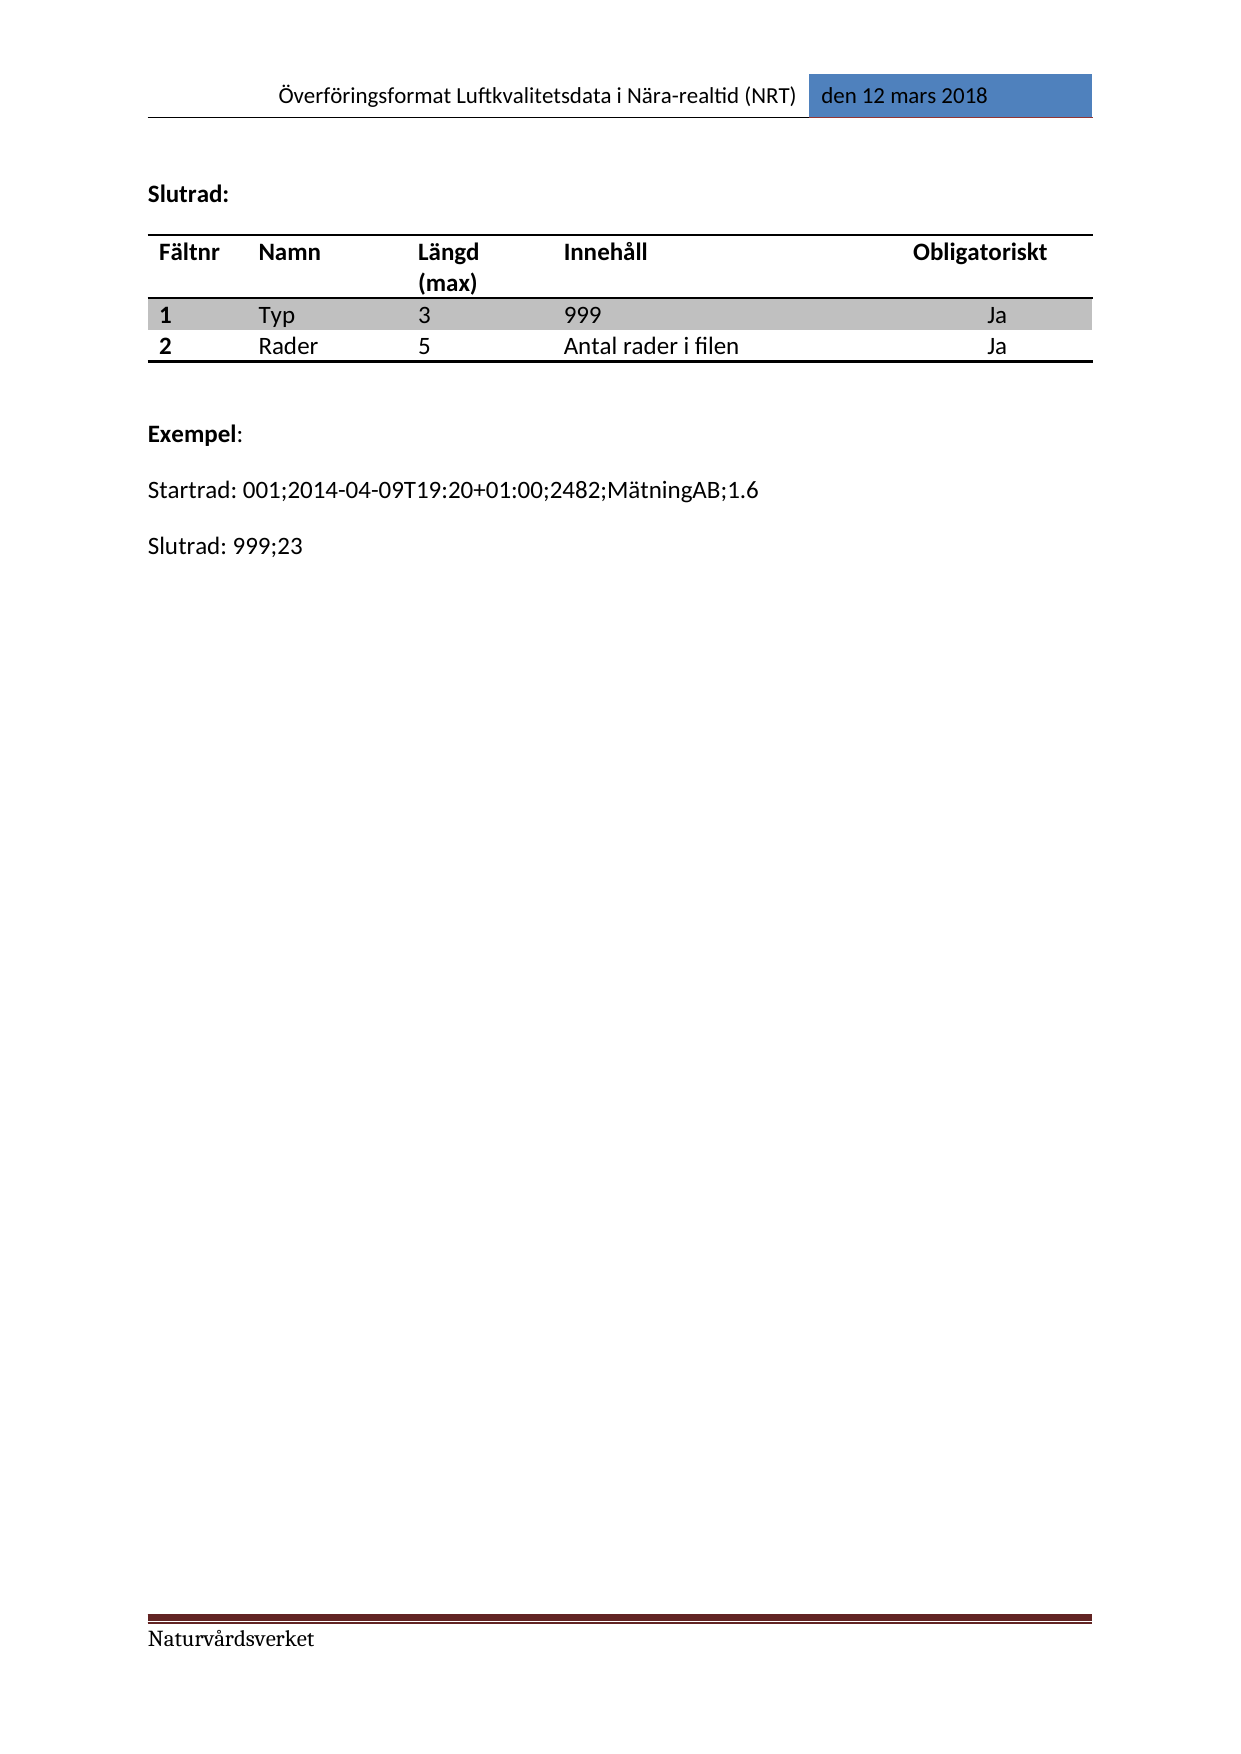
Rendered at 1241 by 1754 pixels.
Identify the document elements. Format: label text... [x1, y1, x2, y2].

table_cell 3 [407, 299, 552, 330]
table_header Obligatoriskt [902, 236, 1092, 297]
table_cell Antal rader i filen [552, 330, 902, 360]
table_cell 999 [552, 299, 902, 330]
table_header Innehåll [552, 236, 902, 297]
table_cell 5 [407, 330, 552, 360]
table_cell Rader [247, 330, 407, 360]
text Startrad: 001;2014-04-09T19:20+01:00;2482;MätningAB;1.6 [148, 474, 1092, 504]
table_header Fältnr [148, 236, 247, 297]
table_cell 1 [148, 299, 247, 330]
table_cell 2 [148, 330, 247, 360]
table_header Namn [247, 236, 407, 297]
text Exempel: [148, 418, 1092, 449]
table_cell Ja [902, 299, 1092, 330]
text Slutrad: 999;23 [148, 530, 1092, 560]
table_cell Typ [247, 299, 407, 330]
table_cell Ja [902, 330, 1092, 360]
table_header Längd (max) [407, 236, 552, 297]
text Slutrad: [148, 178, 1092, 209]
